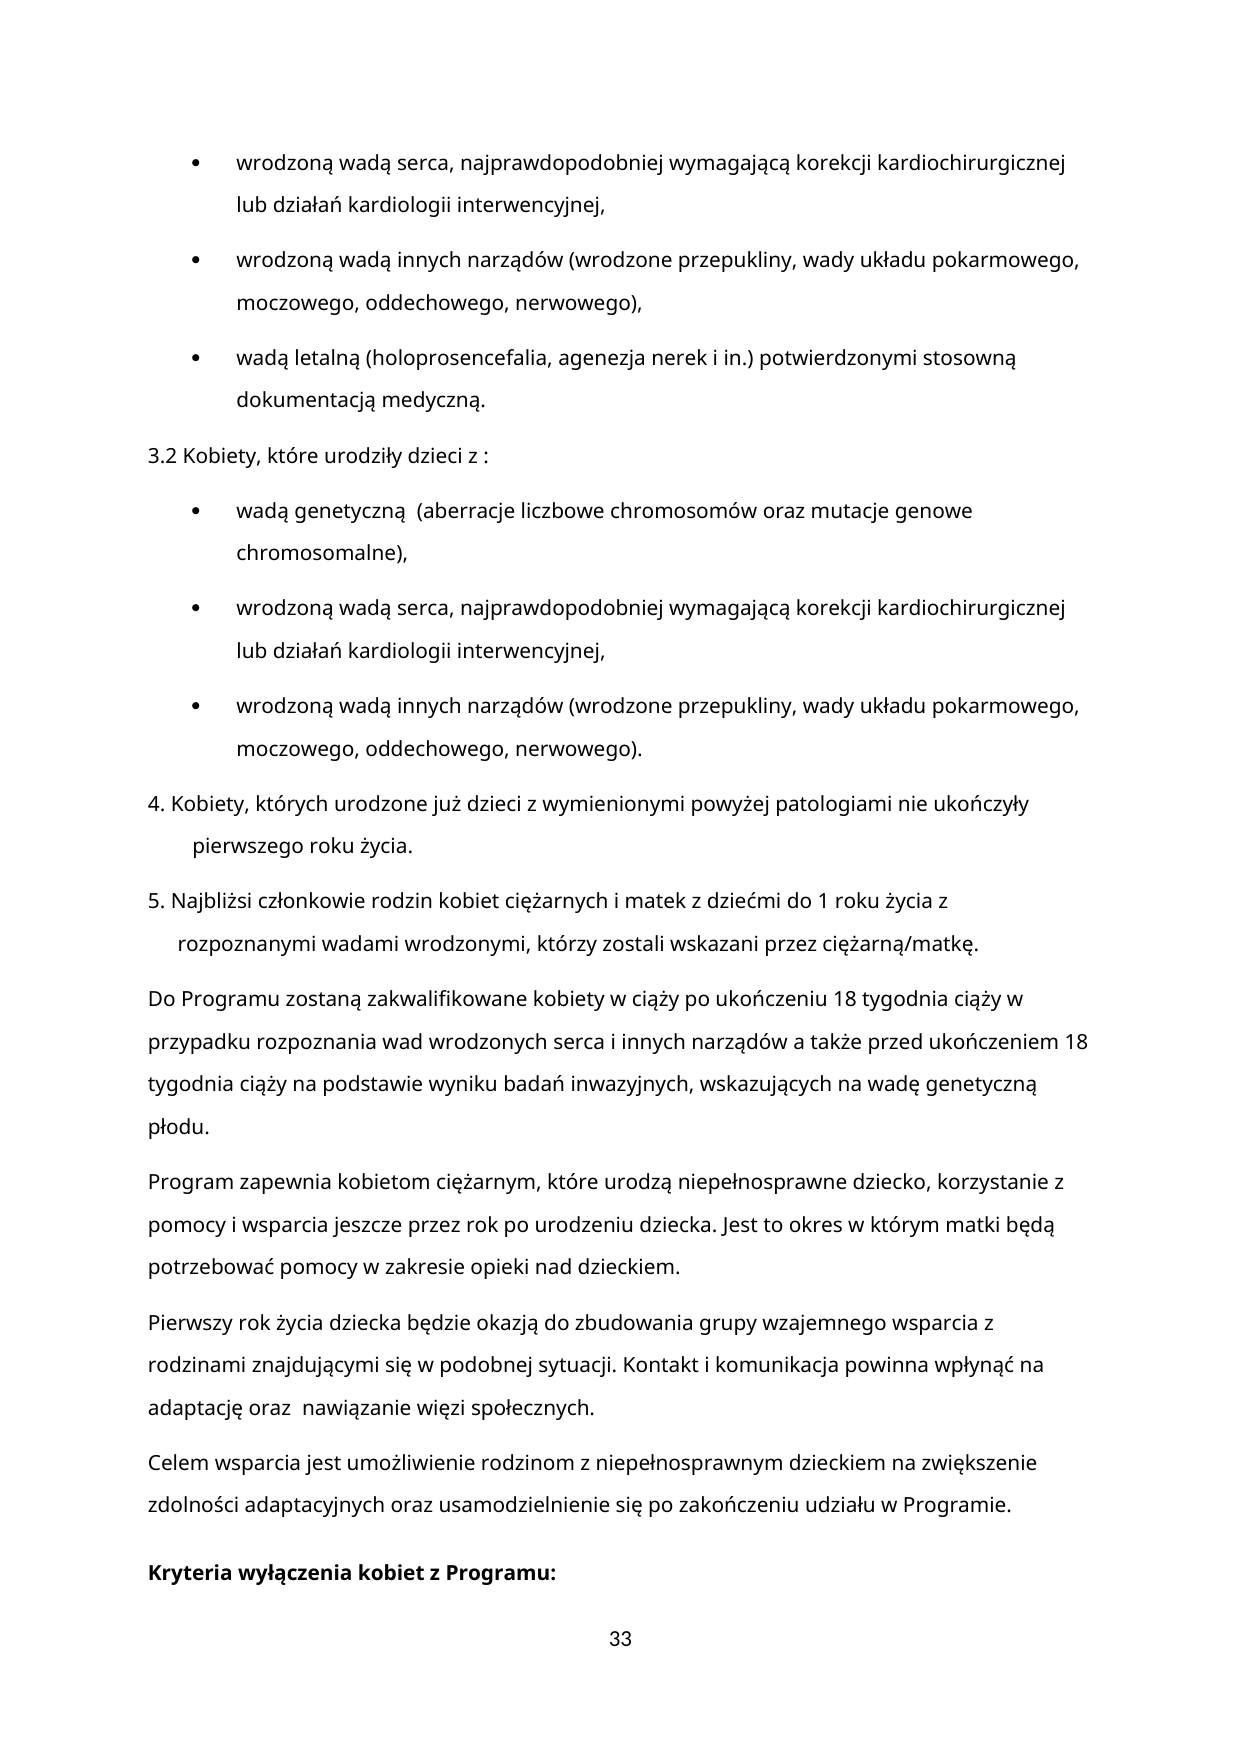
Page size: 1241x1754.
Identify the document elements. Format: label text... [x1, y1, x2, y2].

text 3.2 Kobiety, które urodziły dzieci z : [148, 441, 1093, 469]
text Celem wsparcia jest umożliwienie rodzinom z niepełnosprawnym dzieckiem na zwiększenie zdolności adaptacyjnych oraz usamodzielnienie się po zakończeniu udziału w Programie. [148, 1448, 1093, 1519]
text 5. Najbliżsi członkowie rodzin kobiet ciężarnych i matek z dziećmi do 1 roku życia z rozpoznanymi wadami wrodzonymi, którzy zostali wskazani przez ciężarną/matkę. [148, 887, 1093, 958]
text 4. Kobiety, których urodzone już dzieci z wymienionymi powyżej patologiami nie ukończyły pierwszego roku życia. [148, 789, 1093, 860]
list wrodzoną wadą serca, najprawdopodobniej wymagającą korekcji kardiochirurgicznej lub działań kardiologii interwencyjnej, [192, 593, 1093, 664]
text Kryteria wyłączenia kobiet z Programu: [148, 1558, 1093, 1587]
list wrodzoną wadą innych narządów (wrodzone przepukliny, wady układu pokarmowego, moczowego, oddechowego, nerwowego). [192, 691, 1093, 762]
list wadą letalną (holoprosencefalia, agenezja nerek i in.) potwierdzonymi stosowną dokumentacją medyczną. [192, 343, 1093, 414]
text Pierwszy rok życia dziecka będzie okazją do zbudowania grupy wzajemnego wsparcia z rodzinami znajdującymi się w podobnej sytuacji. Kontakt i komunikacja powinna wpłynąć na adaptację oraz nawiązanie więzi społecznych. [148, 1308, 1093, 1421]
text Do Programu zostaną zakwalifikowane kobiety w ciąży po ukończeniu 18 tygodnia ciąży w przypadku rozpoznania wad wrodzonych serca i innych narządów a także przed ukończeniem 18 tygodnia ciąży na podstawie wyniku badań inwazyjnych, wskazujących na wadę genetyczną płodu. [148, 984, 1093, 1141]
text Program zapewnia kobietom ciężarnym, które urodzą niepełnosprawne dziecko, korzystanie z pomocy i wsparcia jeszcze przez rok po urodzeniu dziecka. Jest to okres w którym matki będą potrzebować pomocy w zakresie opieki nad dzieckiem. [148, 1167, 1093, 1281]
list wrodzoną wadą serca, najprawdopodobniej wymagającą korekcji kardiochirurgicznej lub działań kardiologii interwencyjnej, [192, 148, 1093, 219]
list wadą genetyczną (aberracje liczbowe chromosomów oraz mutacje genowe chromosomalne), [192, 496, 1093, 567]
list wrodzoną wadą innych narządów (wrodzone przepukliny, wady układu pokarmowego, moczowego, oddechowego, nerwowego), [192, 245, 1093, 316]
